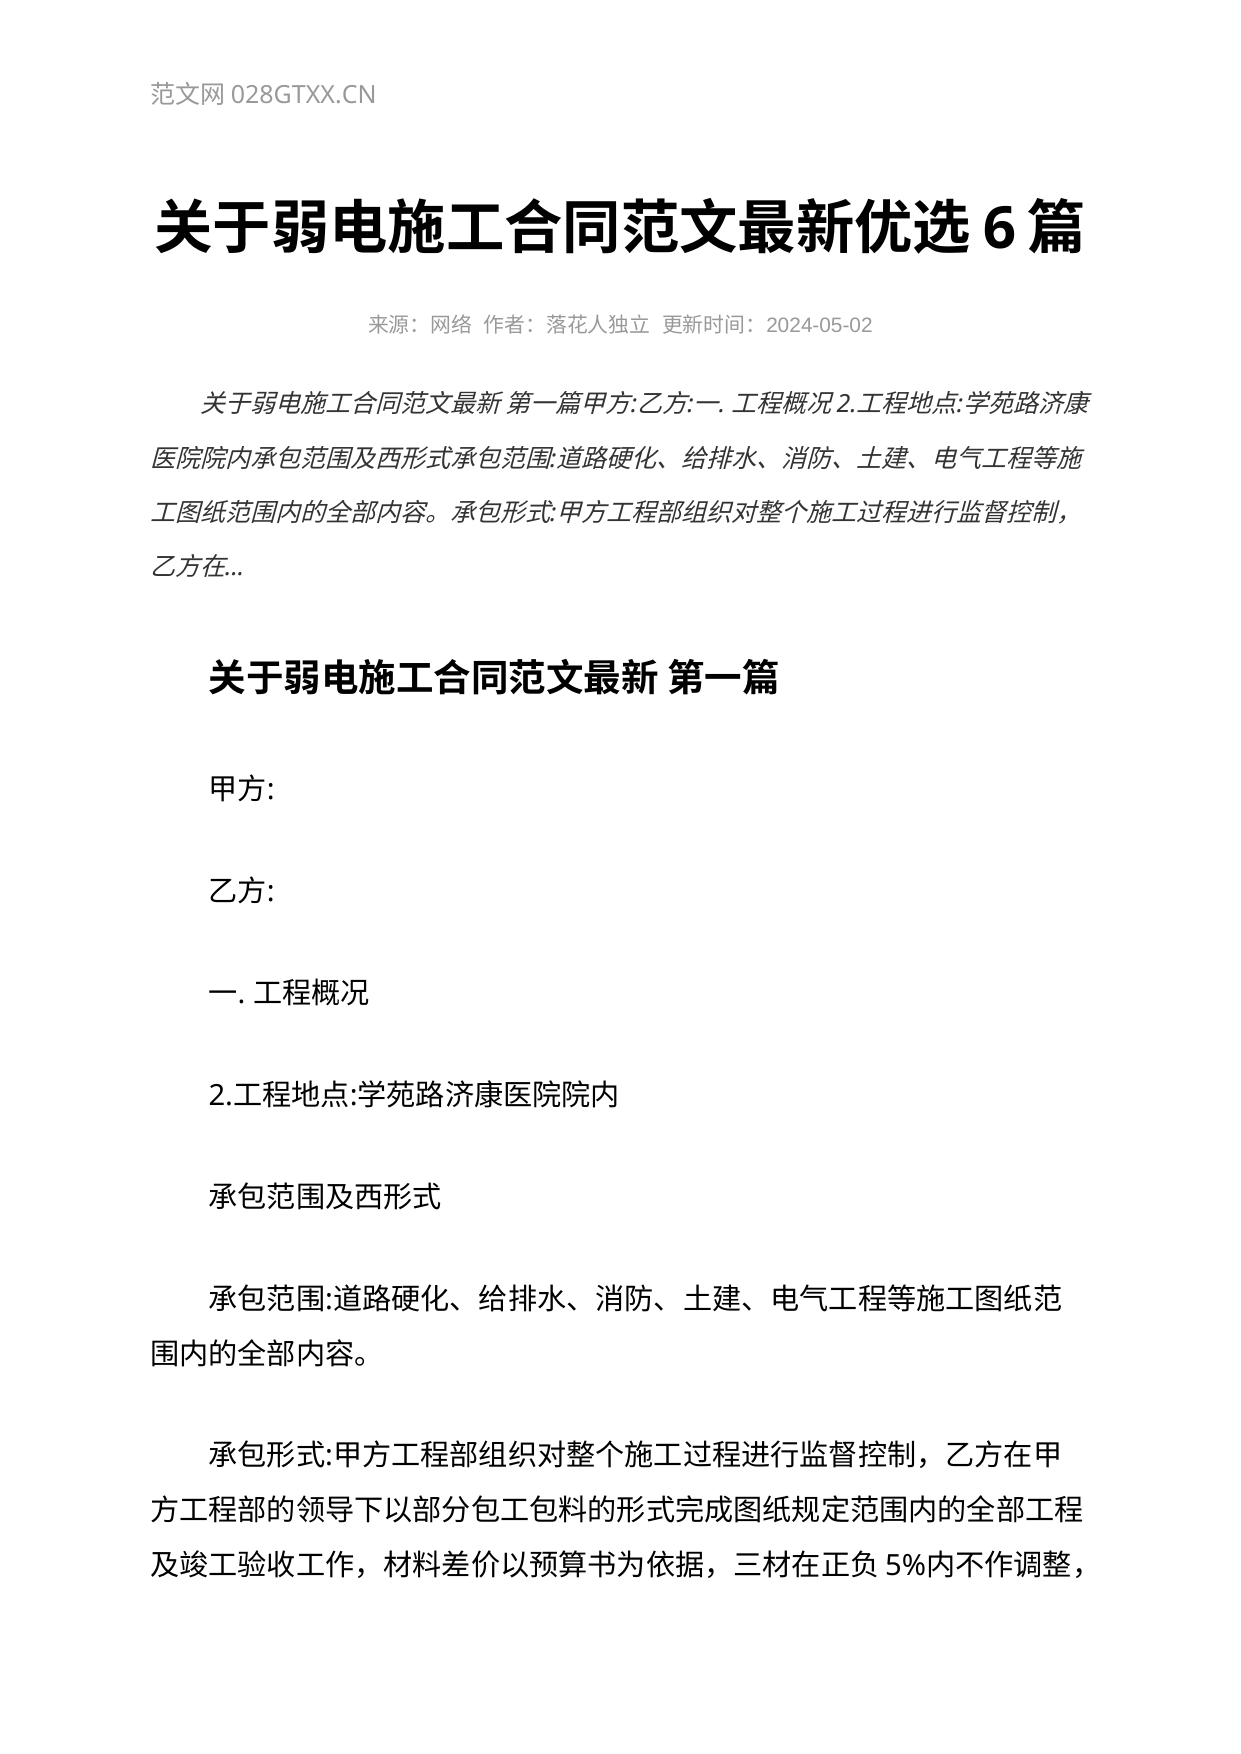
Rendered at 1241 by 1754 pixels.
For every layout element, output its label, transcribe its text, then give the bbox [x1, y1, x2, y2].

text 甲方: [150, 766, 1090, 808]
text 乙方: [150, 867, 1090, 910]
text 承包范围:道路硬化、给排水、消防、土建、电气工程等施工图纸范围内的全部内容。 [150, 1275, 1090, 1372]
text 承包范围及西形式 [150, 1173, 1090, 1216]
subtitle 关于弱电施工合同范文最新优选6篇 [150, 181, 1090, 266]
text 一. 工程概况 [150, 969, 1090, 1012]
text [150, 1432, 1090, 1584]
text 关于弱电施工合同范文最新 第一篇甲方:乙方:一. 工程概况2.工程地点:学苑路济康医院院内承包范围及西形式承包范围:道路硬化、给排水、消防、土建、电气工程等施工图纸范围内的全部内容。承包形式:甲方工程部组织对整个施工过程进行监督控制，乙方在... [150, 384, 1090, 583]
text 2.工程地点:学苑路济康医院院内 [150, 1071, 1090, 1114]
text 来源：网络 作者：落花人独立 更新时间：2024-05-02 [150, 313, 1090, 337]
text 关于弱电施工合同范文最新 第一篇 [150, 648, 1090, 702]
